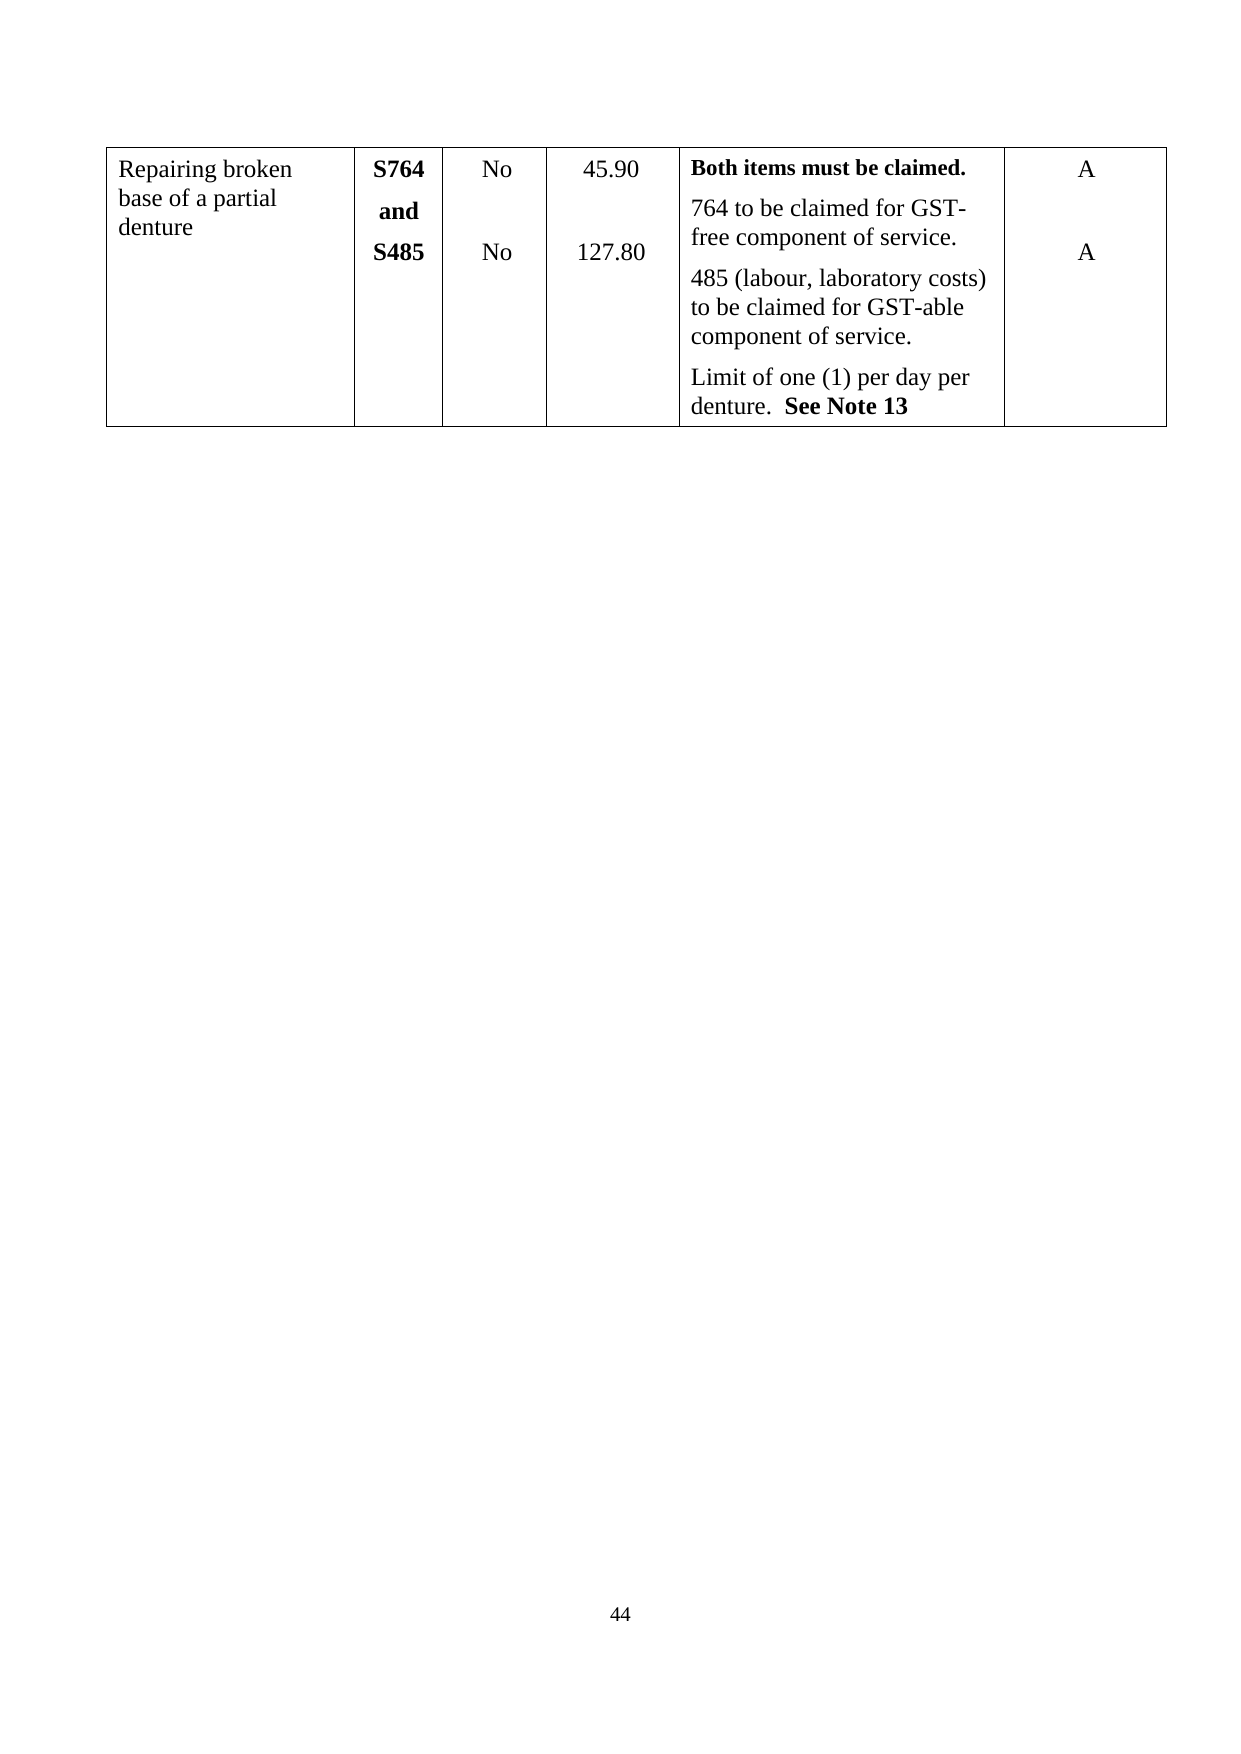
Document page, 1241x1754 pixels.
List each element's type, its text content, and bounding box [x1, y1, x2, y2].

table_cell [107, 148, 354, 426]
table_cell A A [1005, 148, 1166, 426]
table_cell No No [443, 148, 546, 426]
table_cell 45.90 127.80 [547, 148, 679, 426]
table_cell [680, 148, 1004, 426]
table_cell S764 and S485 [355, 148, 442, 426]
